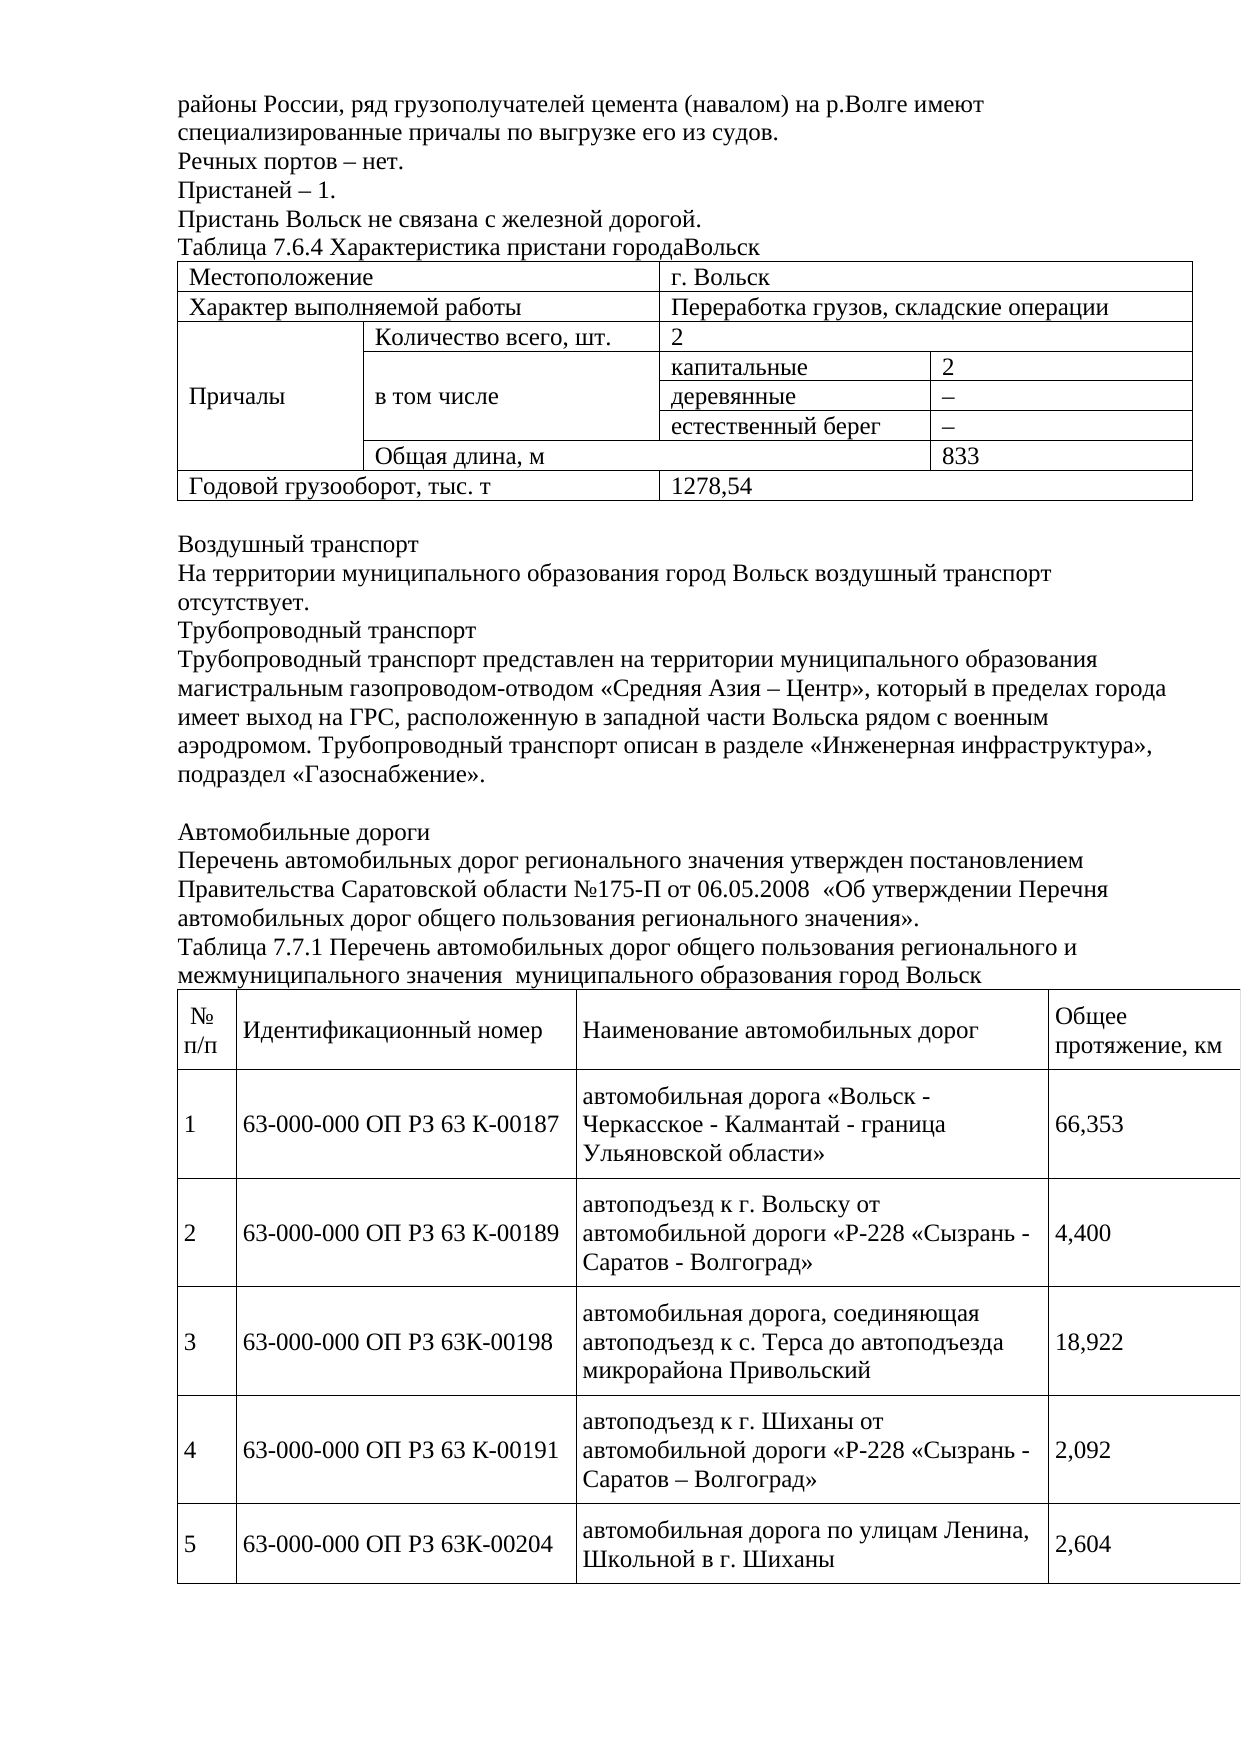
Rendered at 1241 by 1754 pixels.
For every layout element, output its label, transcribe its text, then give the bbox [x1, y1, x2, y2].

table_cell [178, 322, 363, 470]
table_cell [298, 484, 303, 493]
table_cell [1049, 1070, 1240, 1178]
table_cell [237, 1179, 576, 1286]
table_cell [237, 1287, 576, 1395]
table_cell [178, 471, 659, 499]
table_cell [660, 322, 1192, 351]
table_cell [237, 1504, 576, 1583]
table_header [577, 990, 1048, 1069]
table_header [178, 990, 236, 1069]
text Таблица 7.6.4 Характеристика пристани городаВольск [177, 232, 1181, 261]
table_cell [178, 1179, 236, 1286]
text Трубопроводный транспорт представлен на территории муниципального образования магистральным газопроводом-отводом «Средняя Азия – Центр», который в пределах города имеет выход на ГРС, расположенную в западной части Вольска рядом с военным аэродромом. Трубопроводный транспорт описан в разделе «Инженерная инфраструктура», подраздел «Газоснабжение». [177, 644, 1181, 788]
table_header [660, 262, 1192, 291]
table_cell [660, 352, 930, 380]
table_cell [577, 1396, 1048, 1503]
text Перечень автомобильных дорог регионального значения утвержден постановлением Правительства Саратовской области №175-П от 06.05.2008 «Об утверждении Перечня автомобильных дорог общего пользования регионального значения». [177, 846, 1181, 932]
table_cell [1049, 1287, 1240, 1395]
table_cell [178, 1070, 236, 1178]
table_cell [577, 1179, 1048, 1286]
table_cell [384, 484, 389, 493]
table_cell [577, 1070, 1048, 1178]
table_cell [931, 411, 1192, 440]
text Таблица 7.7.1 Перечень автомобильных дорог общего пользования регионального и межмуниципального значения муниципального образования город Вольск [177, 932, 1181, 989]
text Пристаней – 1. [177, 175, 1181, 204]
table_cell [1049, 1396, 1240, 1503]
text Речных портов – нет. [177, 146, 1181, 175]
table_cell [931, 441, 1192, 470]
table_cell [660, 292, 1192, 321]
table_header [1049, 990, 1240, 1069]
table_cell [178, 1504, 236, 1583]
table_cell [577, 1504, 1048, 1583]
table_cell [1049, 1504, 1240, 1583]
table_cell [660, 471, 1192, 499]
text Автомобильные дороги [177, 817, 1181, 846]
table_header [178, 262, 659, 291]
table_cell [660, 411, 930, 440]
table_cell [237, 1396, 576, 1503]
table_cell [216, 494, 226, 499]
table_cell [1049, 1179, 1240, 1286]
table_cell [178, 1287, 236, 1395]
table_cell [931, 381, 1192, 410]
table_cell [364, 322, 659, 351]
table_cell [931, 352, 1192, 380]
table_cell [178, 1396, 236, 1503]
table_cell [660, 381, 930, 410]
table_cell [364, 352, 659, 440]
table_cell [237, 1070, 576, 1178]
text На территории муниципального образования город Вольск воздушный транспорт отсутствует. [177, 558, 1181, 616]
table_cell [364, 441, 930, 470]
text Пристань Вольск не связана с железной дорогой. [177, 204, 1181, 232]
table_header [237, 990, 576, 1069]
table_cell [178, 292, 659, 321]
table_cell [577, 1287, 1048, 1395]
text Трубопроводный транспорт [177, 616, 1181, 644]
text Воздушный транспорт [177, 529, 1181, 558]
